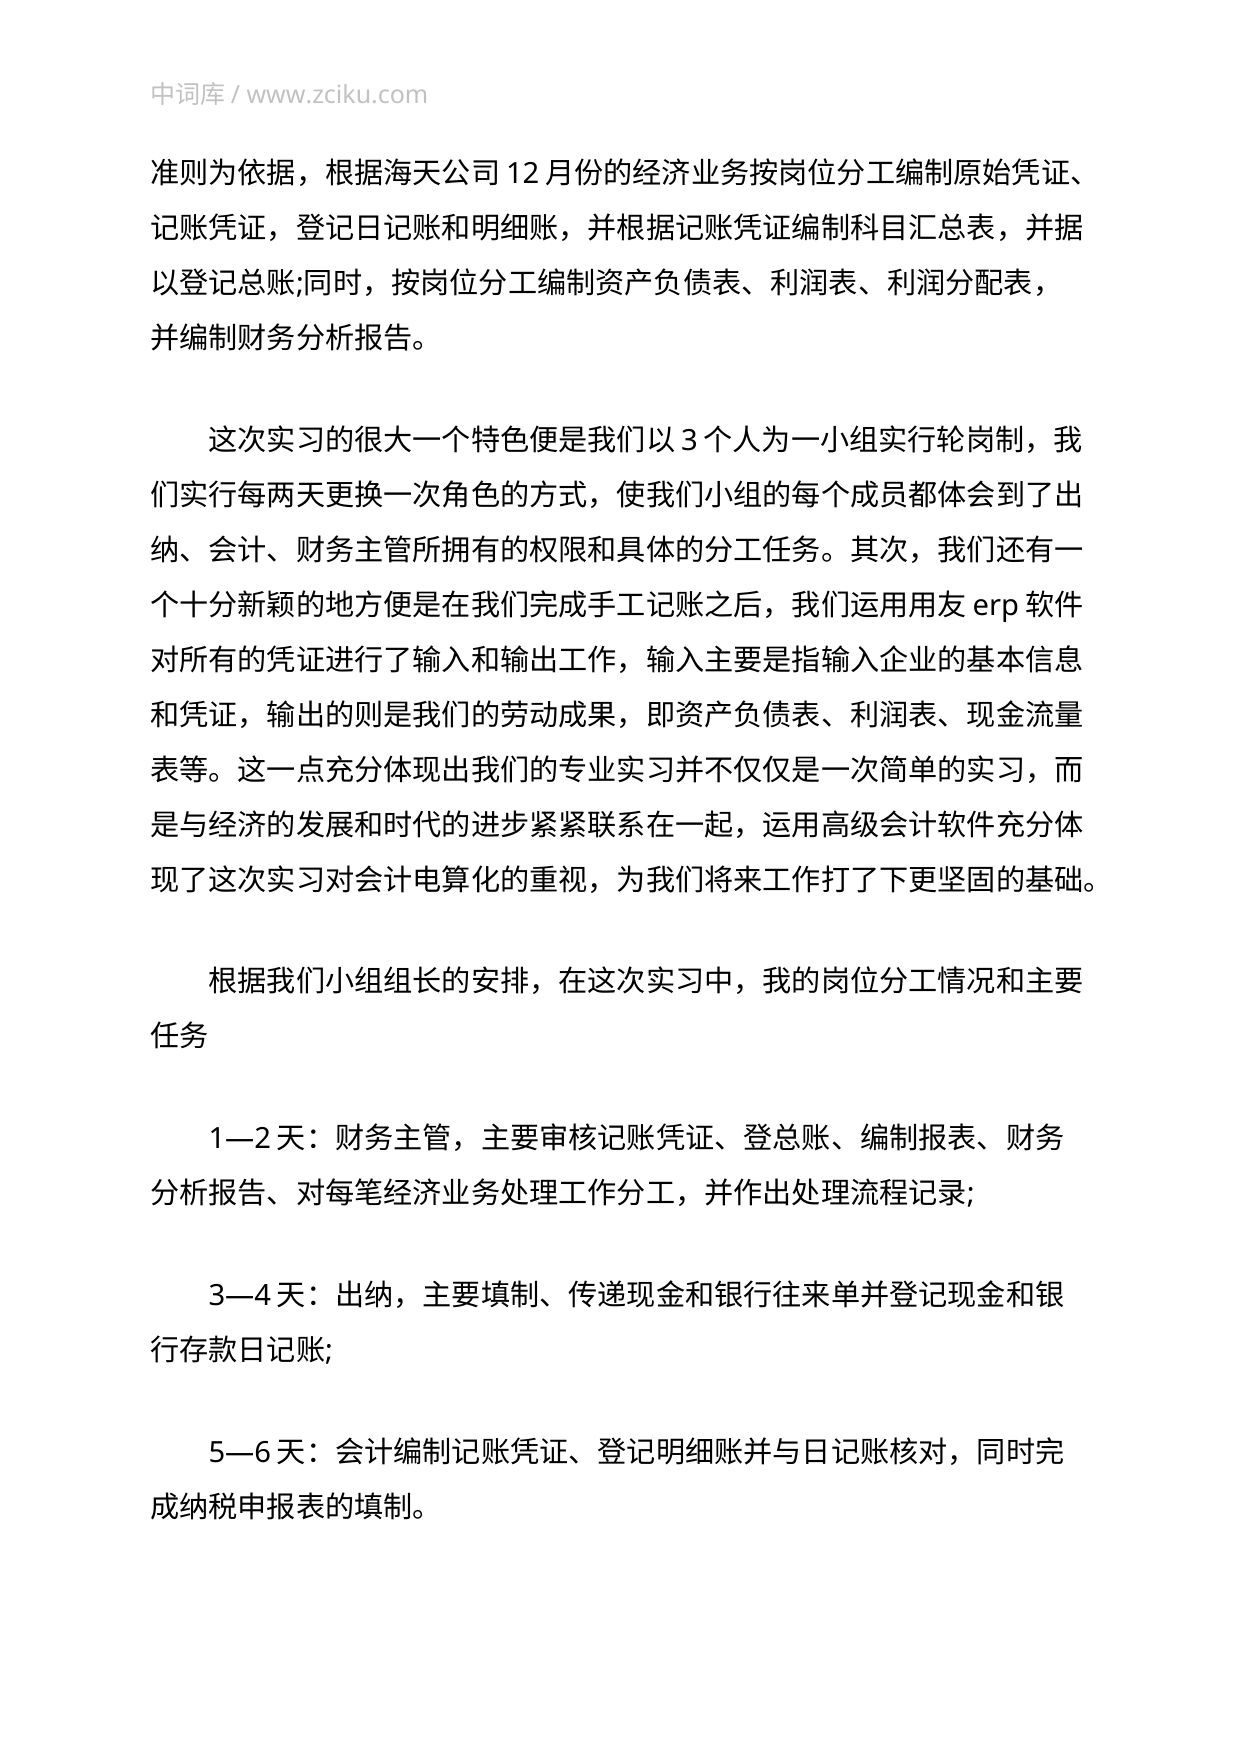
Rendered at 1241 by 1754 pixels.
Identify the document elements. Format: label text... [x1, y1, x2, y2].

text 3—4天：出纳，主要填制、传递现金和银行往来单并登记现金和银行存款日记账; [150, 1271, 1090, 1369]
text 1—2天：财务主管，主要审核记账凭证、登总账、编制报表、财务分析报告、对每笔经济业务处理工作分工，并作出处理流程记录; [150, 1114, 1090, 1212]
text 根据我们小组组长的安排，在这次实习中，我的岗位分工情况和主要任务 [150, 958, 1090, 1055]
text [150, 150, 1090, 357]
text 这次实习的很大一个特色便是我们以3个人为一小组实行轮岗制，我们实行每两天更换一次角色的方式，使我们小组的每个成员都体会到了出纳、会计、财务主管所拥有的权限和具体的分工任务。其次，我们还有一个十分新颖的地方便是在我们完成手工记账之后，我们运用用友erp软件对所有的凭证进行了输入和输出工作，输入主要是指输入企业的基本信息和凭证，输出的则是我们的劳动成果，即资产负债表、利润表、现金流量表等。这一点充分体现出我们的专业实习并不仅仅是一次简单的实习，而是与经济的发展和时代的进步紧紧联系在一起，运用高级会计软件充分体现了这次实习对会计电算化的重视，为我们将来工作打了下更坚固的基础。 [150, 417, 1090, 898]
text 5—6天：会计编制记账凭证、登记明细账并与日记账核对，同时完成纳税申报表的填制。 [150, 1428, 1090, 1526]
